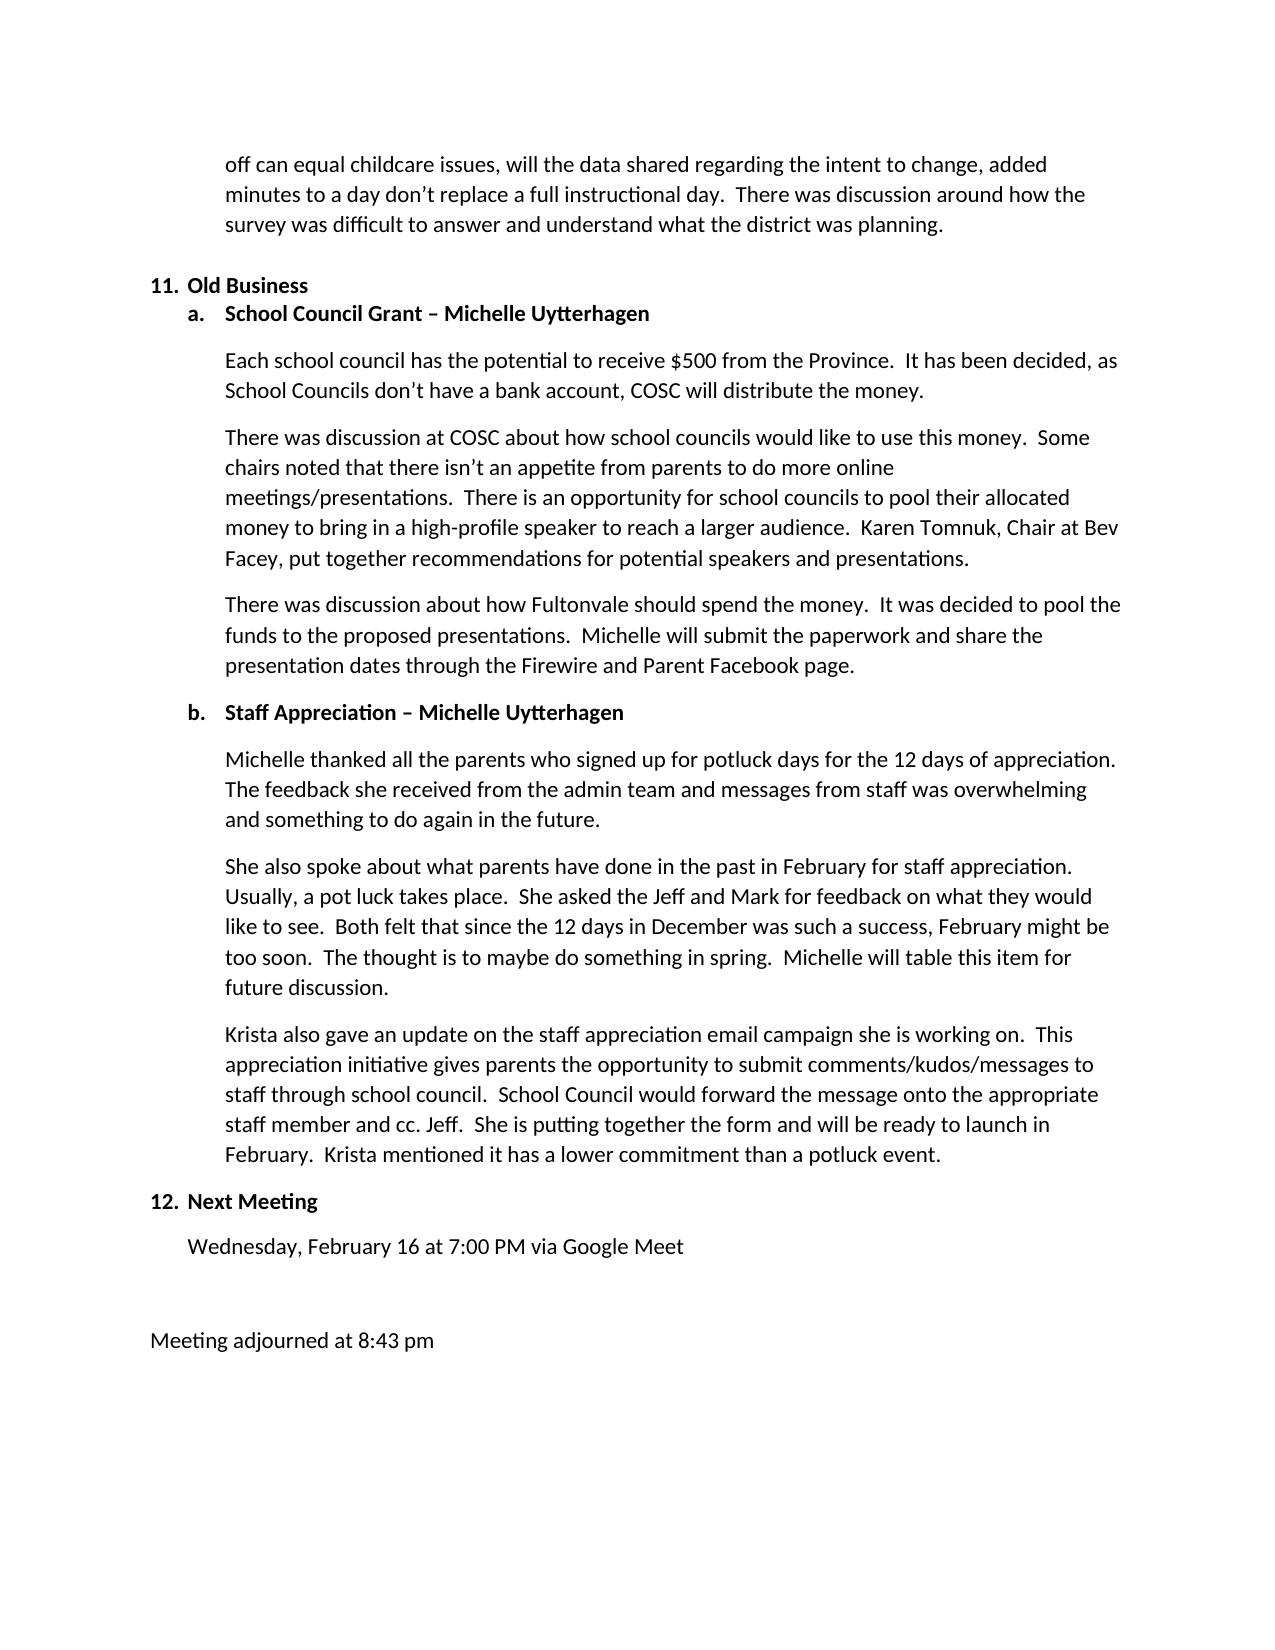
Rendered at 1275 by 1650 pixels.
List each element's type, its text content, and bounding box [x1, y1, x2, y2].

text Krista also gave an update on the staff appreciation email campaign she is working on. This appreciation initiative gives parents the opportunity to submit comments/kudos/messages to staff through school council. School Council would forward the message onto the appropriate staff member and cc. Jeff. She is putting together the form and will be ready to launch in February. Krista mentioned it has a lower commitment than a potluck event. [225, 1020, 1125, 1168]
text She also spoke about what parents have done in the past in February for staff appreciation. Usually, a pot luck takes place. She asked the Jeff and Mark for feedback on what they would like to see. Both felt that since the 12 days in December was such a success, February might be too soon. The thought is to maybe do something in spring. Michelle will table this item for future discussion. [225, 852, 1125, 1001]
text Wednesday, February 16 at 7:00 PM via Google Meet [187, 1232, 1125, 1260]
text Michelle thanked all the parents who signed up for potluck days for the 12 days of appreciation. The feedback she received from the admin team and messages from staff was overwhelming and something to do again in the future. [225, 745, 1125, 833]
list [225, 150, 1125, 238]
text Meeting adjourned at 8:43 pm [150, 1326, 1125, 1354]
text Each school council has the potential to receive $500 from the Province. It has been decided, as School Councils don’t have a bank account, COSC will distribute the money. [225, 346, 1125, 404]
list Staff Appreciation – Michelle Uytterhagen [187, 698, 1125, 726]
list Old Business [150, 271, 1125, 299]
list Next Meeting [150, 1187, 1125, 1215]
text There was discussion at COSC about how school councils would like to use this money. Some chairs noted that there isn’t an appetite from parents to do more online meetings/presentations. There is an opportunity for school councils to pool their allocated money to bring in a high-profile speaker to reach a larger audience. Karen Tomnuk, Chair at Bev Facey, put together recommendations for potential speakers and presentations. [225, 423, 1125, 572]
list School Council Grant – Michelle Uytterhagen [187, 299, 1125, 327]
text There was discussion about how Fultonvale should spend the money. It was decided to pool the funds to the proposed presentations. Michelle will submit the paperwork and share the presentation dates through the Firewire and Parent Facebook page. [225, 591, 1125, 679]
